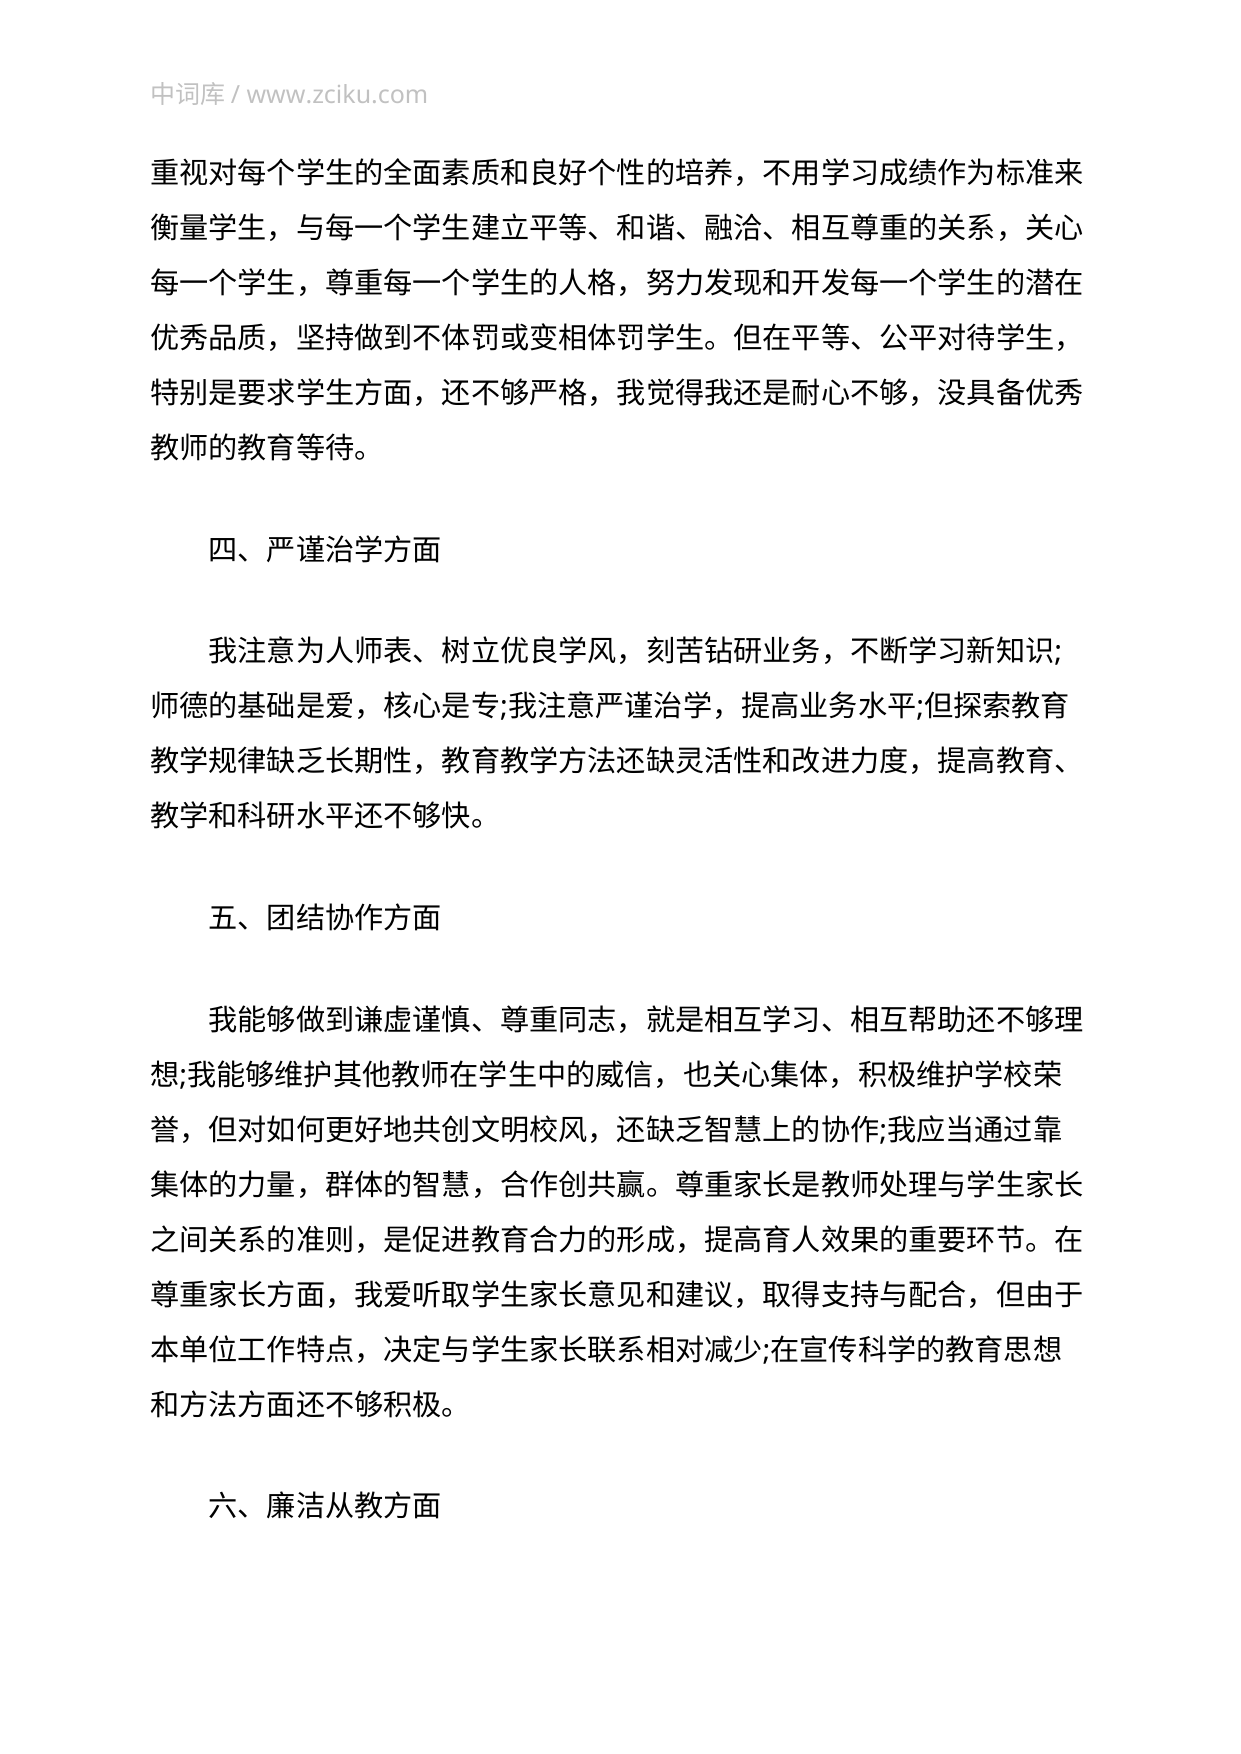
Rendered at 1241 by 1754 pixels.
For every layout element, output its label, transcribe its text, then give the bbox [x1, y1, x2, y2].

text 四、严谨治学方面 [150, 526, 1090, 568]
text 我能够做到谦虚谨慎、尊重同志，就是相互学习、相互帮助还不够理想;我能够维护其他教师在学生中的威信，也关心集体，积极维护学校荣誉，但对如何更好地共创文明校风，还缺乏智慧上的协作;我应当通过靠集体的力量，群体的智慧，合作创共赢。尊重家长是教师处理与学生家长之间关系的准则，是促进教育合力的形成，提高育人效果的重要环节。在尊重家长方面，我爱听取学生家长意见和建议，取得支持与配合，但由于本单位工作特点，决定与学生家长联系相对减少;在宣传科学的教育思想和方法方面还不够积极。 [150, 996, 1090, 1423]
text 五、团结协作方面 [150, 895, 1090, 937]
text 我注意为人师表、树立优良学风，刻苦钻研业务，不断学习新知识;师德的基础是爱，核心是专;我注意严谨治学，提高业务水平;但探索教育教学规律缺乏长期性，教育教学方法还缺灵活性和改进力度，提高教育、教学和科研水平还不够快。 [150, 628, 1090, 835]
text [150, 150, 1090, 467]
text 六、廉洁从教方面 [150, 1483, 1090, 1525]
